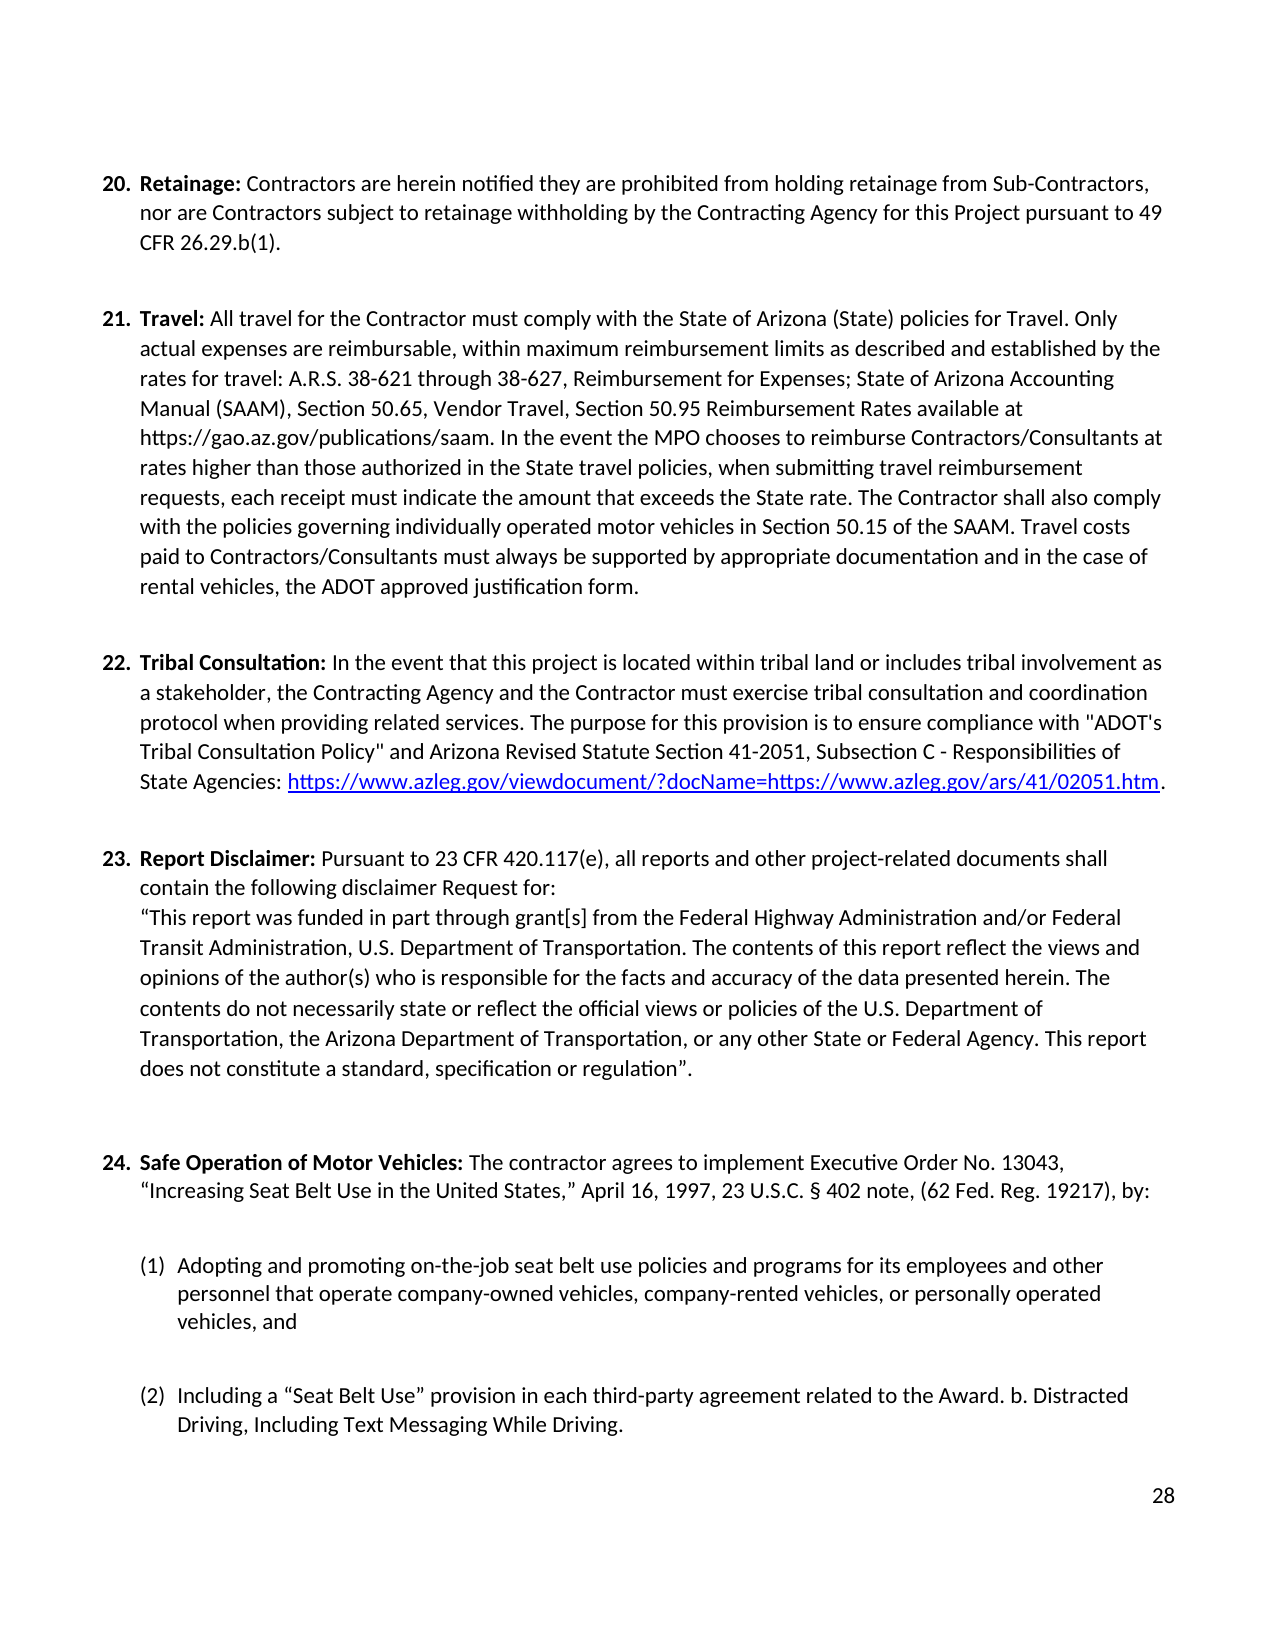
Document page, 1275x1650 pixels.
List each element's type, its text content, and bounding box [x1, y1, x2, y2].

list Adopting and promoting on-the-job seat belt use policies and programs for its employees and other personnel that operate company-owned vehicles, company-rented vehicles, or personally operated vehicles, and [139, 1251, 1175, 1335]
list Report Disclaimer: Pursuant to 23 CFR 420.117(e), all reports and other project-related documents shall contain the following disclaimer Request for: [102, 844, 1175, 901]
list Including a “Seat Belt Use” provision in each third-party agreement related to the Award. b. Distracted Driving, Including Text Messaging While Driving. [139, 1382, 1175, 1438]
list Travel: All travel for the Contractor must comply with the State of Arizona (State) policies for Travel. Only actual expenses are reimbursable, within maximum reimbursement limits as described and established by the rates for travel: A.R.S. 38-621 through 38-627, Reimbursement for Expenses; State of Arizona Accounting Manual (SAAM), Section 50.65, Vendor Travel, Section 50.95 Reimbursement Rates available at https://gao.az.gov/publications/saam. In the event the MPO chooses to reimburse Contractors/Consultants at rates higher than those authorized in the State travel policies, when submitting travel reimbursement requests, each receipt must indicate the amount that exceeds the State rate. The Contractor shall also comply with the policies governing individually operated motor vehicles in Section 50.15 of the SAAM. Travel costs paid to Contractors/Consultants must always be supported by appropriate documentation and in the case of rental vehicles, the ADOT approved justification form. [102, 304, 1175, 600]
list Safe Operation of Motor Vehicles: The contractor agrees to implement Executive Order No. 13043, “Increasing Seat Belt Use in the United States,” April 16, 1997, 23 U.S.C. § 402 note, (62 Fed. Reg. 19217), by: [102, 1148, 1175, 1204]
list Retainage: Contractors are herein notified they are prohibited from holding retainage from Sub-Contractors, nor are Contractors subject to retainage withholding by the Contracting Agency for this Project pursuant to 49 CFR 26.29.b(1). [102, 169, 1175, 256]
text “This report was funded in part through grant[s] from the Federal Highway Administration and/or Federal Transit Administration, U.S. Department of Transportation. The contents of this report reflect the views and opinions of the author(s) who is responsible for the facts and accuracy of the data presented herein. The contents do not necessarily state or reflect the official views or policies of the U.S. Department of Transportation, the Arizona Department of Transportation, or any other State or Federal Agency. This report does not constitute a standard, specification or regulation”. [139, 903, 1175, 1082]
list Tribal Consultation: In the event that this project is located within tribal land or includes tribal involvement as a stakeholder, the Contracting Agency and the Contractor must exercise tribal consultation and coordination protocol when providing related services. The purpose for this provision is to ensure compliance with "ADOT's Tribal Consultation Policy" and Arizona Revised Statute Section 41-2051, Subsection C - Responsibilities of State Agencies: https://www.azleg.gov/viewdocument/?docName=https://www.azleg.gov/ars/41/02051.htm. [102, 648, 1175, 795]
